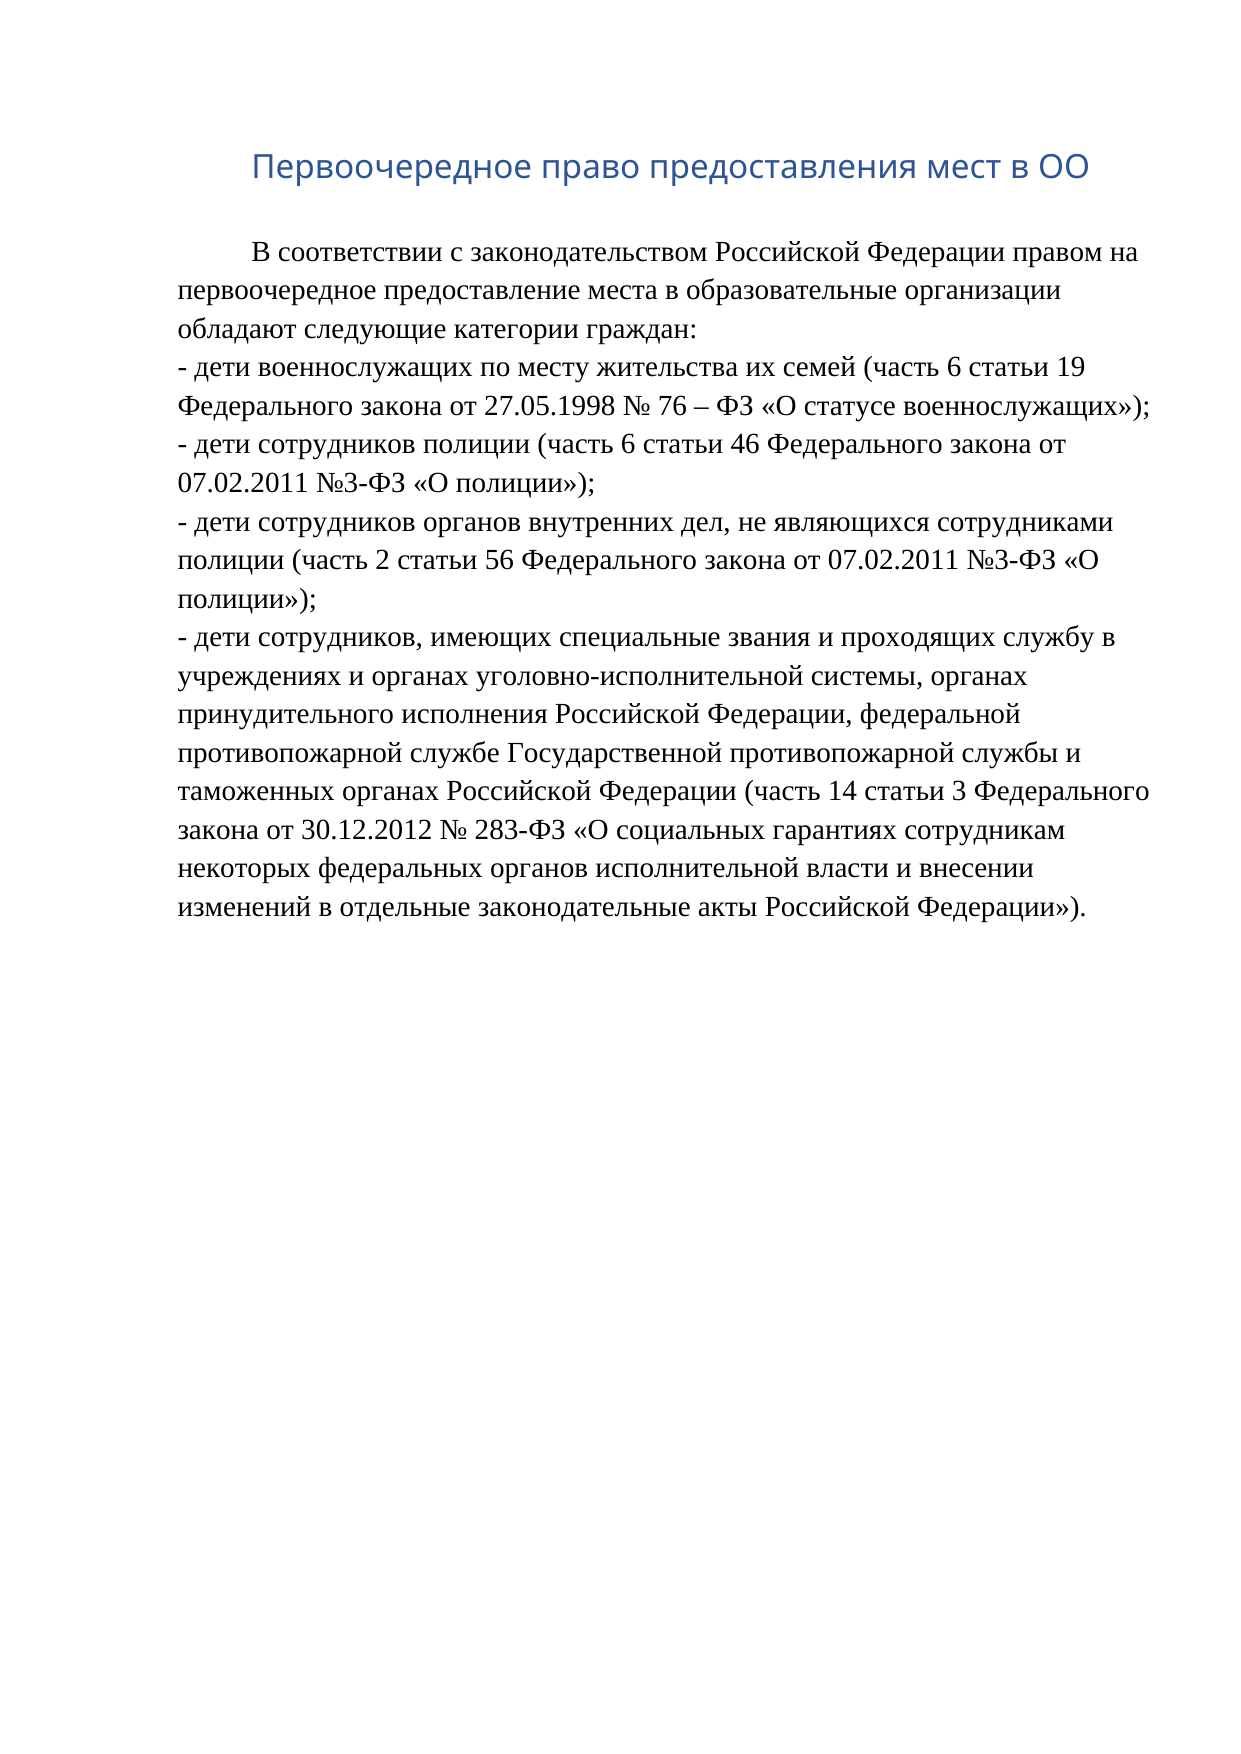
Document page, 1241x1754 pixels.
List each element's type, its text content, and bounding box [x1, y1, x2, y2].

text В соответствии с законодательством Российской Федерации правом на первоочередное предоставление места в образовательные организации обладают следующие категории граждан: [177, 234, 1152, 344]
text - дети сотрудников, имеющих специальные звания и проходящих службу в учреждениях и органах уголовно-исполнительной системы, органах принудительного исполнения Российской Федерации, федеральной противопожарной службе Государственной противопожарной службы и таможенных органах Российской Федерации (часть 14 статьи 3 Федерального закона от 30.12.2012 № 283-ФЗ «О социальных гарантиях сотрудникам некоторых федеральных органов исполнительной власти и внесении изменений в отдельные законодательные акты Российской Федерации»). [177, 619, 1152, 923]
text - дети военнослужащих по месту жительства их семей (часть 6 статьи 19 Федерального закона от 27.05.1998 № 76 – ФЗ «О статусе военнослужащих»); [177, 349, 1152, 422]
text - дети сотрудников полиции (часть 6 статьи 46 Федерального закона от 07.02.2011 №3-ФЗ «О полиции»); [177, 427, 1152, 499]
subtitle Первоочередное право предоставления мест в ОО [177, 143, 1152, 188]
text - дети сотрудников органов внутренних дел, не являющихся сотрудниками полиции (часть 2 статьи 56 Федерального закона от 07.02.2011 №3-ФЗ «О полиции»); [177, 504, 1152, 614]
